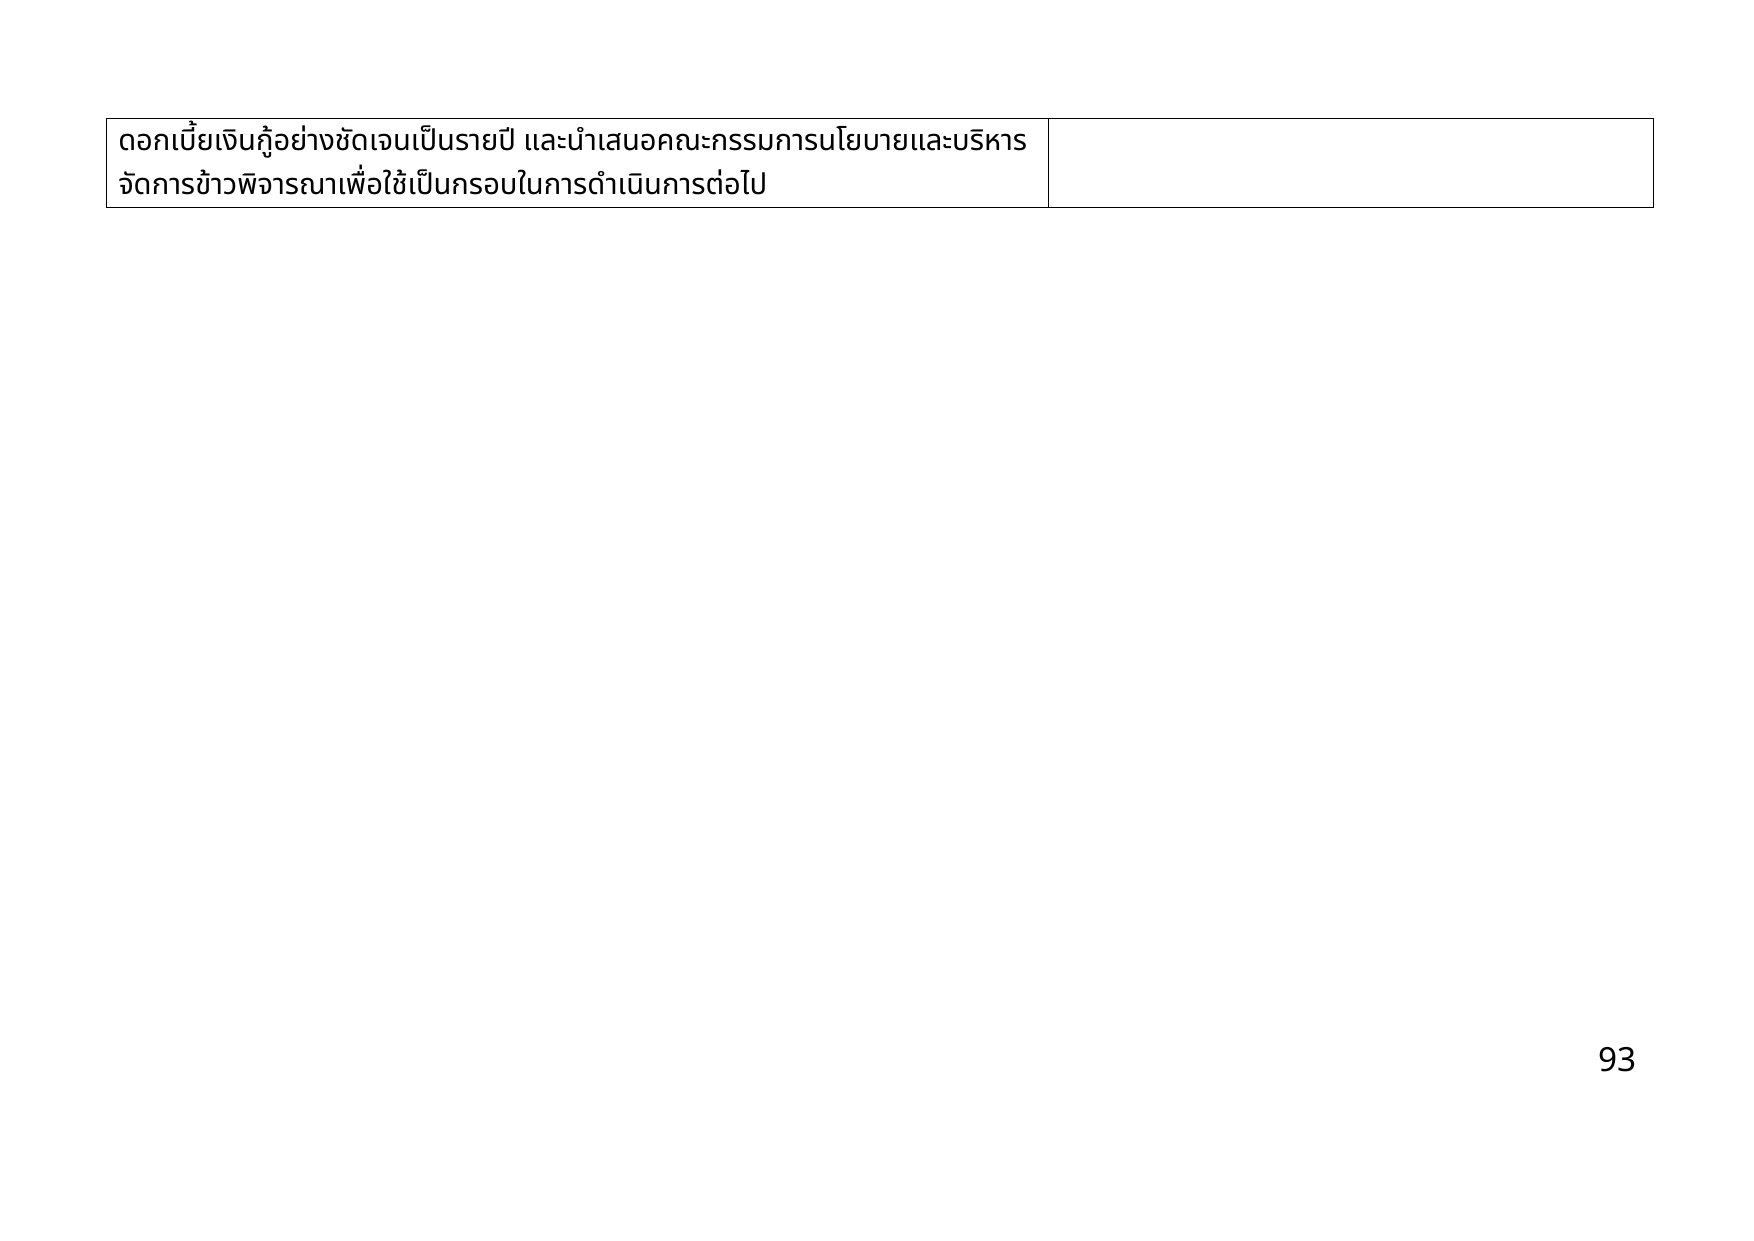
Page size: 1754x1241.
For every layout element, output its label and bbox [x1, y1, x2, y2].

table_cell [1049, 119, 1653, 207]
table_cell [107, 119, 1048, 207]
